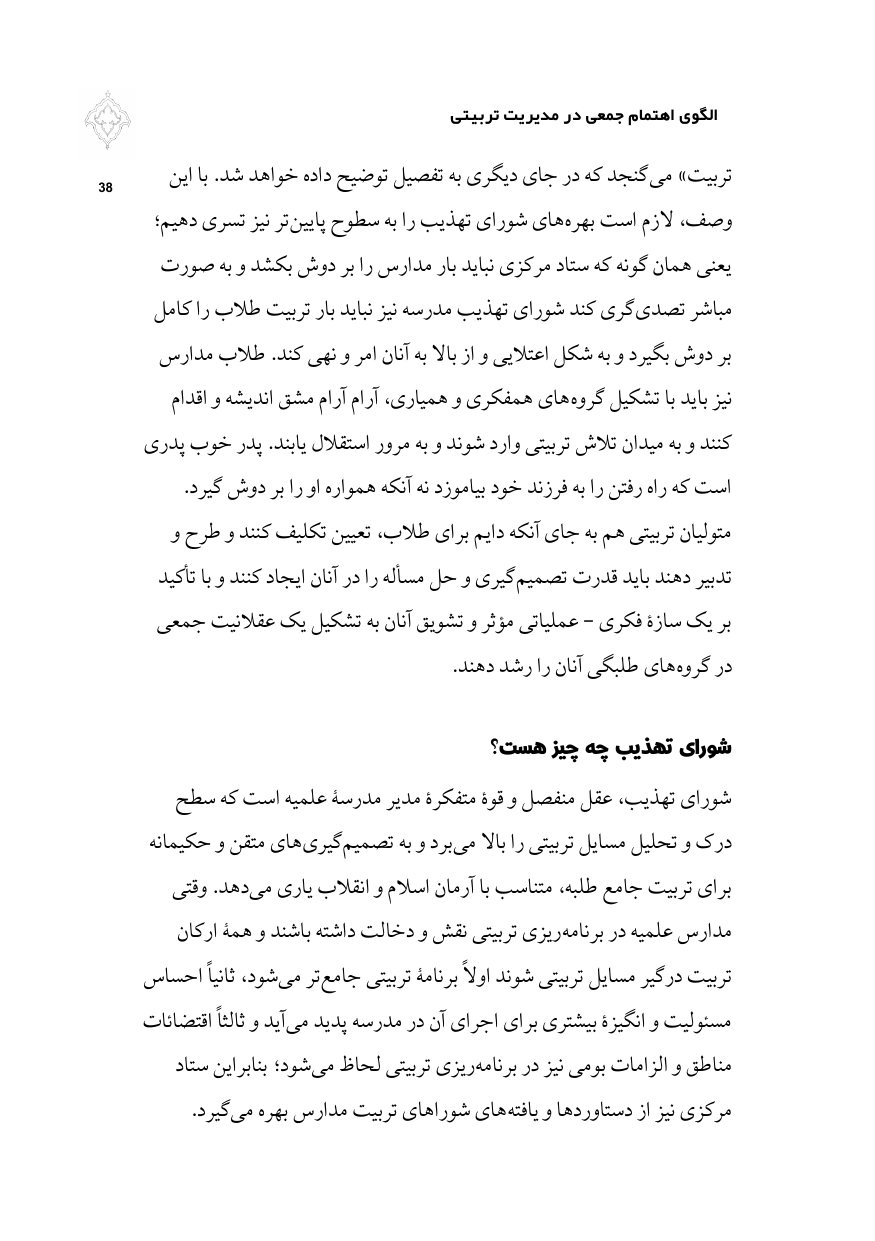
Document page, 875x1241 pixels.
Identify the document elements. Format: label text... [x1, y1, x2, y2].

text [142, 146, 732, 681]
subtitle شورای تهذیب چه چیز هست؟ [142, 719, 732, 763]
picture [78, 88, 136, 161]
text شورای تهذیب، عقل منفصل و قوۀ متفکرۀ مدیر مدرسۀ علمیه است که سطح درک و تحلیل مسایل تربیتی را بالا می‌برد و به تصمیم‌گیری‌های متقن و حکیمانه برای تربیت جامع طلبه، متناسب با آرمان اسلام و انقلاب یاری می‌دهد. وقتی مدارس علمیه در برنامه‌ریزی تربیتی نقش و دخالت داشته باشند و همۀ ارکان تربیت درگیر مسایل تربیتی شوند اولاً برنامۀ تربیتی جامع‌تر می‌شود، ثانیاً احساس مسئولیت و انگیزۀ بیشتری برای اجرای آن در مدرسه پدید می‌آید و ثالثاً اقتضائات مناطق و الزامات بومی نیز در برنامه‌ریزی تربیتی لحاظ می‌شود؛ بنابراین ستاد مرکزی نیز از دستاوردها و یافته‌های شوراهای تربیت مدارس بهره می‌گیرد. [142, 768, 732, 1125]
